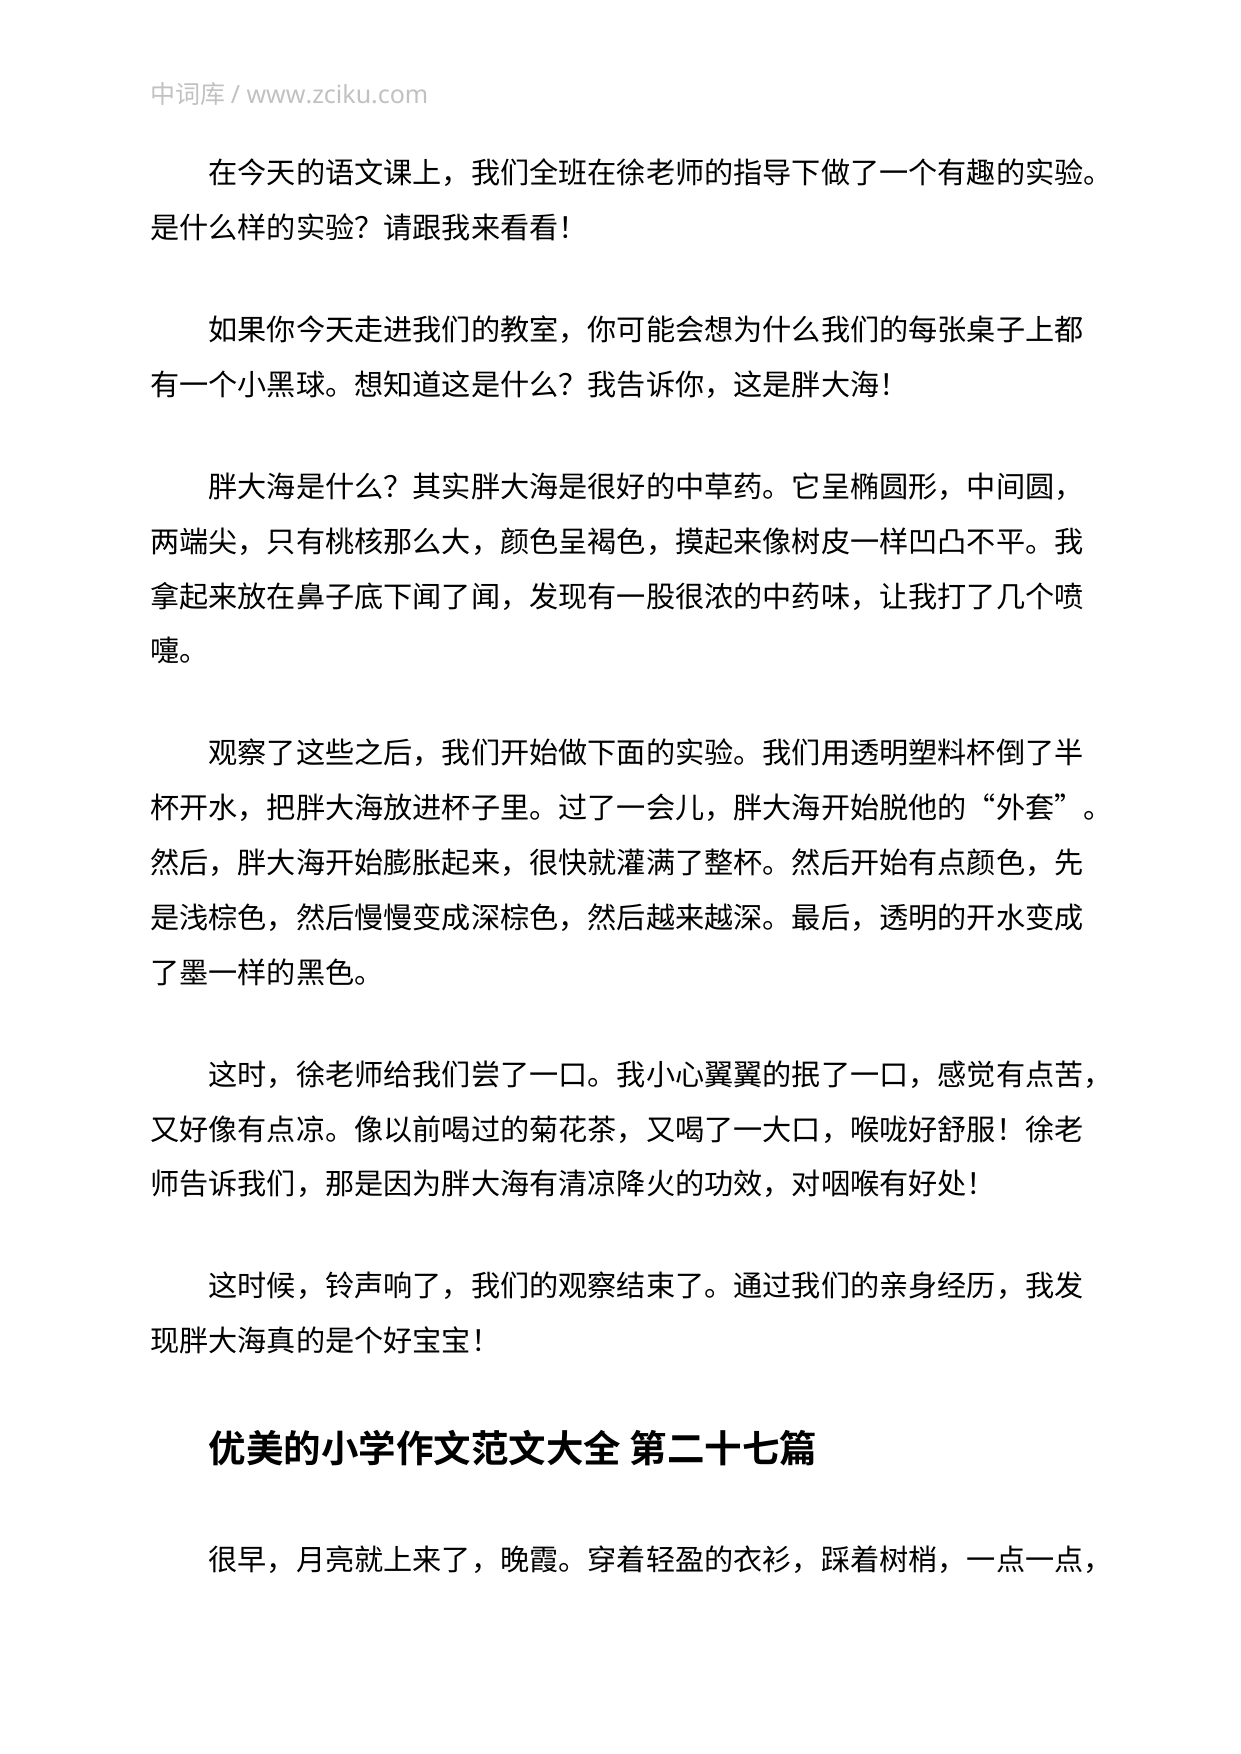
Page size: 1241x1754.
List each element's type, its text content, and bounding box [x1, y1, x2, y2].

text 这时候，铃声响了，我们的观察结束了。通过我们的亲身经历，我发现胖大海真的是个好宝宝！ [150, 1263, 1090, 1360]
text 观察了这些之后，我们开始做下面的实验。我们用透明塑料杯倒了半杯开水，把胖大海放进杯子里。过了一会儿，胖大海开始脱他的“外套”。然后，胖大海开始膨胀起来，很快就灌满了整杯。然后开始有点颜色，先是浅棕色，然后慢慢变成深棕色，然后越来越深。最后，透明的开水变成了墨一样的黑色。 [150, 730, 1090, 992]
text 优美的小学作文范文大全 第二十七篇 [150, 1419, 1090, 1474]
text 在今天的语文课上，我们全班在徐老师的指导下做了一个有趣的实验。是什么样的实验？请跟我来看看！ [150, 150, 1090, 247]
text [150, 1537, 1090, 1579]
text 胖大海是什么？其实胖大海是很好的中草药。它呈椭圆形，中间圆，两端尖，只有桃核那么大，颜色呈褐色，摸起来像树皮一样凹凸不平。我拿起来放在鼻子底下闻了闻，发现有一股很浓的中药味，让我打了几个喷嚏。 [150, 463, 1090, 670]
text 这时，徐老师给我们尝了一口。我小心翼翼的抿了一口，感觉有点苦，又好像有点凉。像以前喝过的菊花茶，又喝了一大口，喉咙好舒服！徐老师告诉我们，那是因为胖大海有清凉降火的功效，对咽喉有好处！ [150, 1051, 1090, 1203]
text 如果你今天走进我们的教室，你可能会想为什么我们的每张桌子上都有一个小黑球。想知道这是什么？我告诉你，这是胖大海！ [150, 307, 1090, 404]
